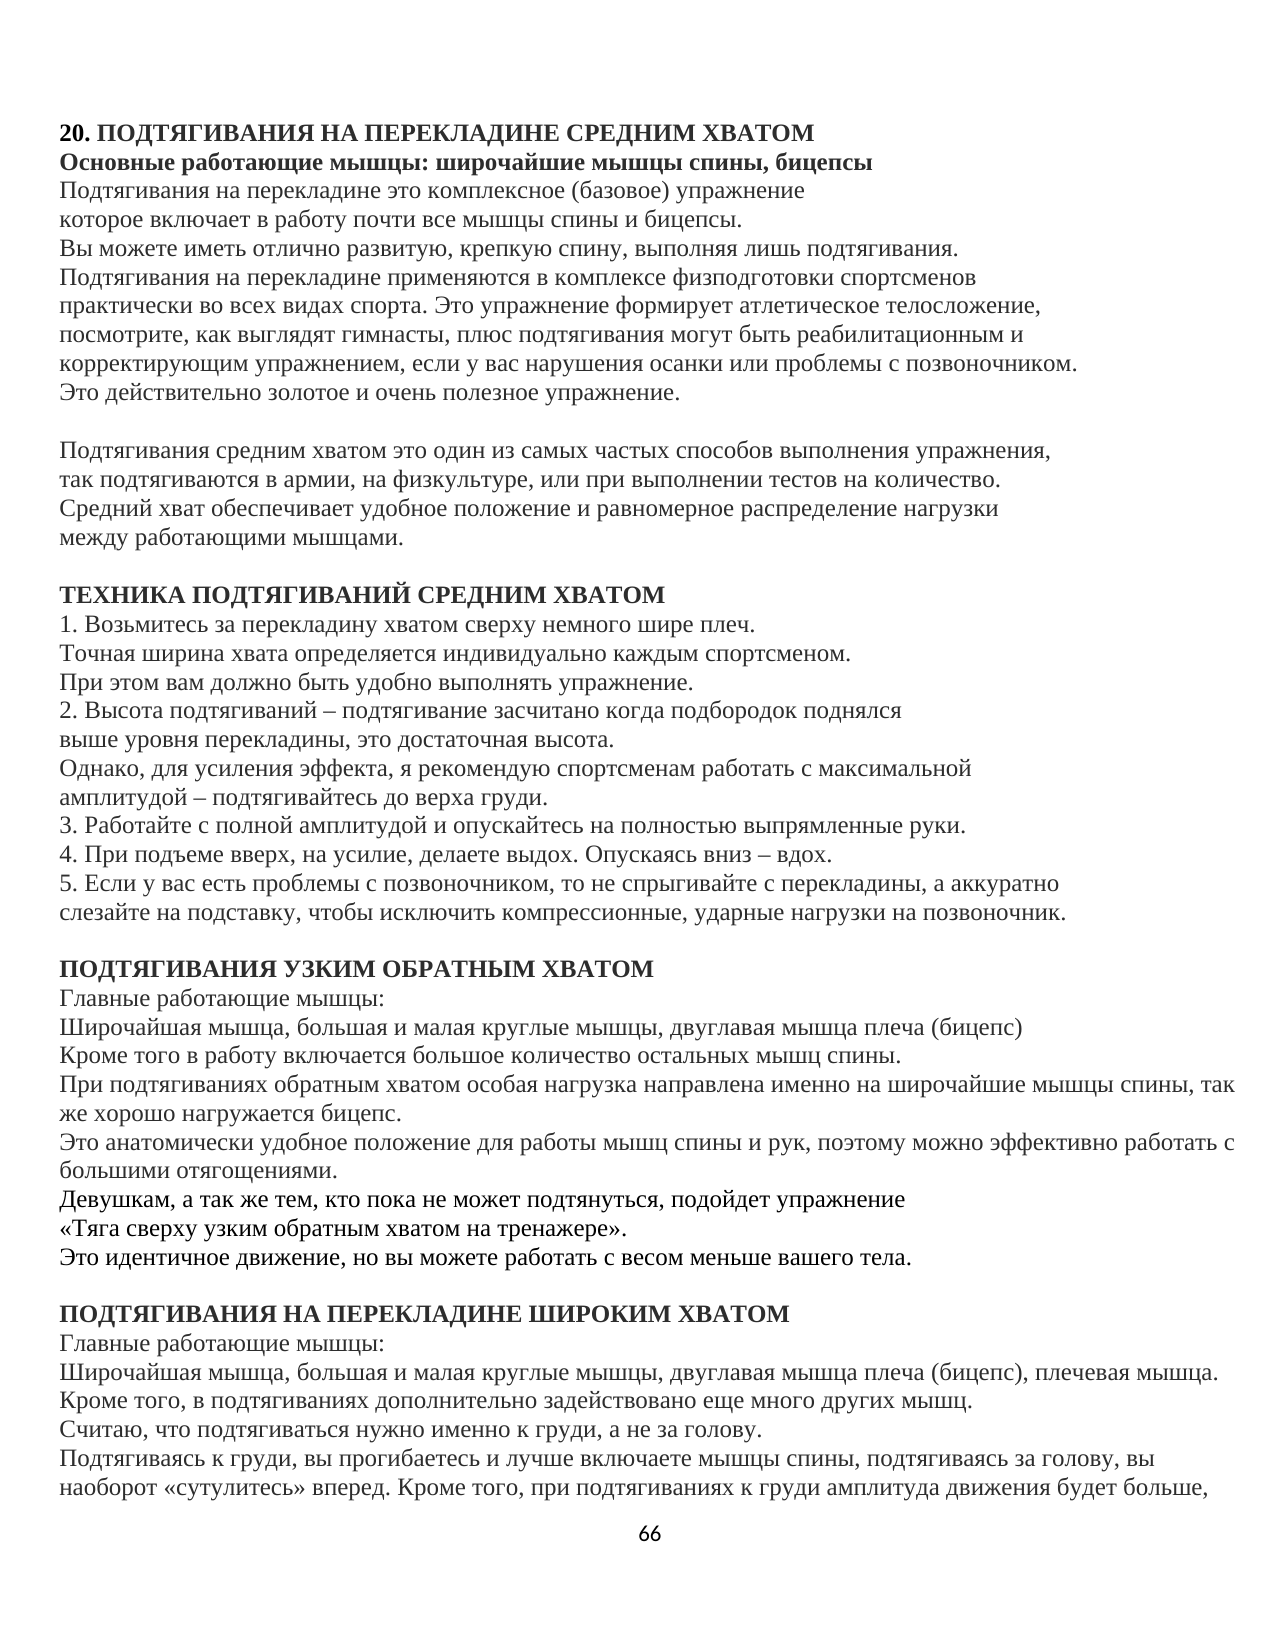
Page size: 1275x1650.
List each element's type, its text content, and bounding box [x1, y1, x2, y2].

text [59, 1443, 1240, 1501]
text Главные работающие мышцы: Широчайшая мышца, большая и малая круглые мышцы, двуглавая мышца плеча (бицепс) Кроме того в работу включается большое количество остальных мышц спины. [59, 983, 1240, 1069]
text Главные работающие мышцы: Широчайшая мышца, большая и малая круглые мышцы, двуглавая мышца плеча (бицепс), плечевая мышца. Кроме того, в подтягиваниях дополнительно задействовано еще много других мышц. [59, 1328, 1240, 1414]
text Девушкам, а так же тем, кто пока не может подтянуться, подойдет упражнение «Тяга сверху узким обратным хватом на тренажере». [59, 1184, 1240, 1242]
text Считаю, что подтягиваться нужно именно к груди, а не за голову. [59, 1414, 1240, 1443]
text ПОДТЯГИВАНИЯ НА ПЕРЕКЛАДИНЕ ШИРОКИМ ХВАТОМ [59, 1299, 1240, 1328]
text Это идентичное движение, но вы можете работать с весом меньше вашего тела. [59, 1242, 1240, 1271]
text При подтягиваниях обратным хватом особая нагрузка направлена именно на широчайшие мышцы спины, так же хорошо нагружается бицепс. Это анатомически удобное положение для работы мышц спины и рук, поэтому можно эффективно работать с большими отягощениями. [59, 1069, 1240, 1184]
text ТЕХНИКА ПОДТЯГИВАНИЙ СРЕДНИМ ХВАТОМ 1. Возьмитесь за перекладину хватом сверху немного шире плеч. Точная ширина хвата определяется индивидуально каждым спортсменом. При этом вам должно быть удобно выполнять упражнение. 2. Высота подтягиваний – подтягивание засчитано когда подбородок поднялся выше уровня перекладины, это достаточная высота. Однако, для усиления эффекта, я рекомендую спортсменам работать с максимальной амплитудой – подтягивайтесь до верха груди. 3. Работайте с полной амплитудой и опускайтесь на полностью выпрямленные руки. 4. При подъеме вверх, на усилие, делаете выдох. Опускаясь вниз – вдох. 5. Если у вас есть проблемы с позвоночником, то не спрыгивайте с перекладины, а аккуратно слезайте на подставку, чтобы исключить компрессионные, ударные нагрузки на позвоночник. [59, 581, 1240, 926]
text Основные работающие мышцы: широчайшие мышцы спины, бицепсы Подтягивания на перекладине это комплексное (базовое) упражнение которое включает в работу почти все мышцы спины и бицепсы. Вы можете иметь отлично развитую, крепкую спину, выполняя лишь подтягивания. Подтягивания на перекладине применяются в комплексе физподготовки спортсменов практически во всех видах спорта. Это упражнение формирует атлетическое телосложение, посмотрите, как выглядят гимнасты, плюс подтягивания могут быть реабилитационным и корректирующим упражнением, если у вас нарушения осанки или проблемы с позвоночником. Это действительно золотое и очень полезное упражнение. [59, 147, 1240, 406]
text ПОДТЯГИВАНИЯ УЗКИМ ОБРАТНЫМ ХВАТОМ [59, 954, 1240, 983]
text Подтягивания средним хватом это один из самых частых способов выполнения упражнения, так подтягиваются в армии, на физкультуре, или при выполнении тестов на количество. Средний хват обеспечивает удобное положение и равномерное распределение нагрузки между работающими мышцами. [59, 436, 1240, 551]
text 20. ПОДТЯГИВАНИЯ НА ПЕРЕКЛАДИНЕ СРЕДНИМ ХВАТОМ [59, 118, 1240, 147]
